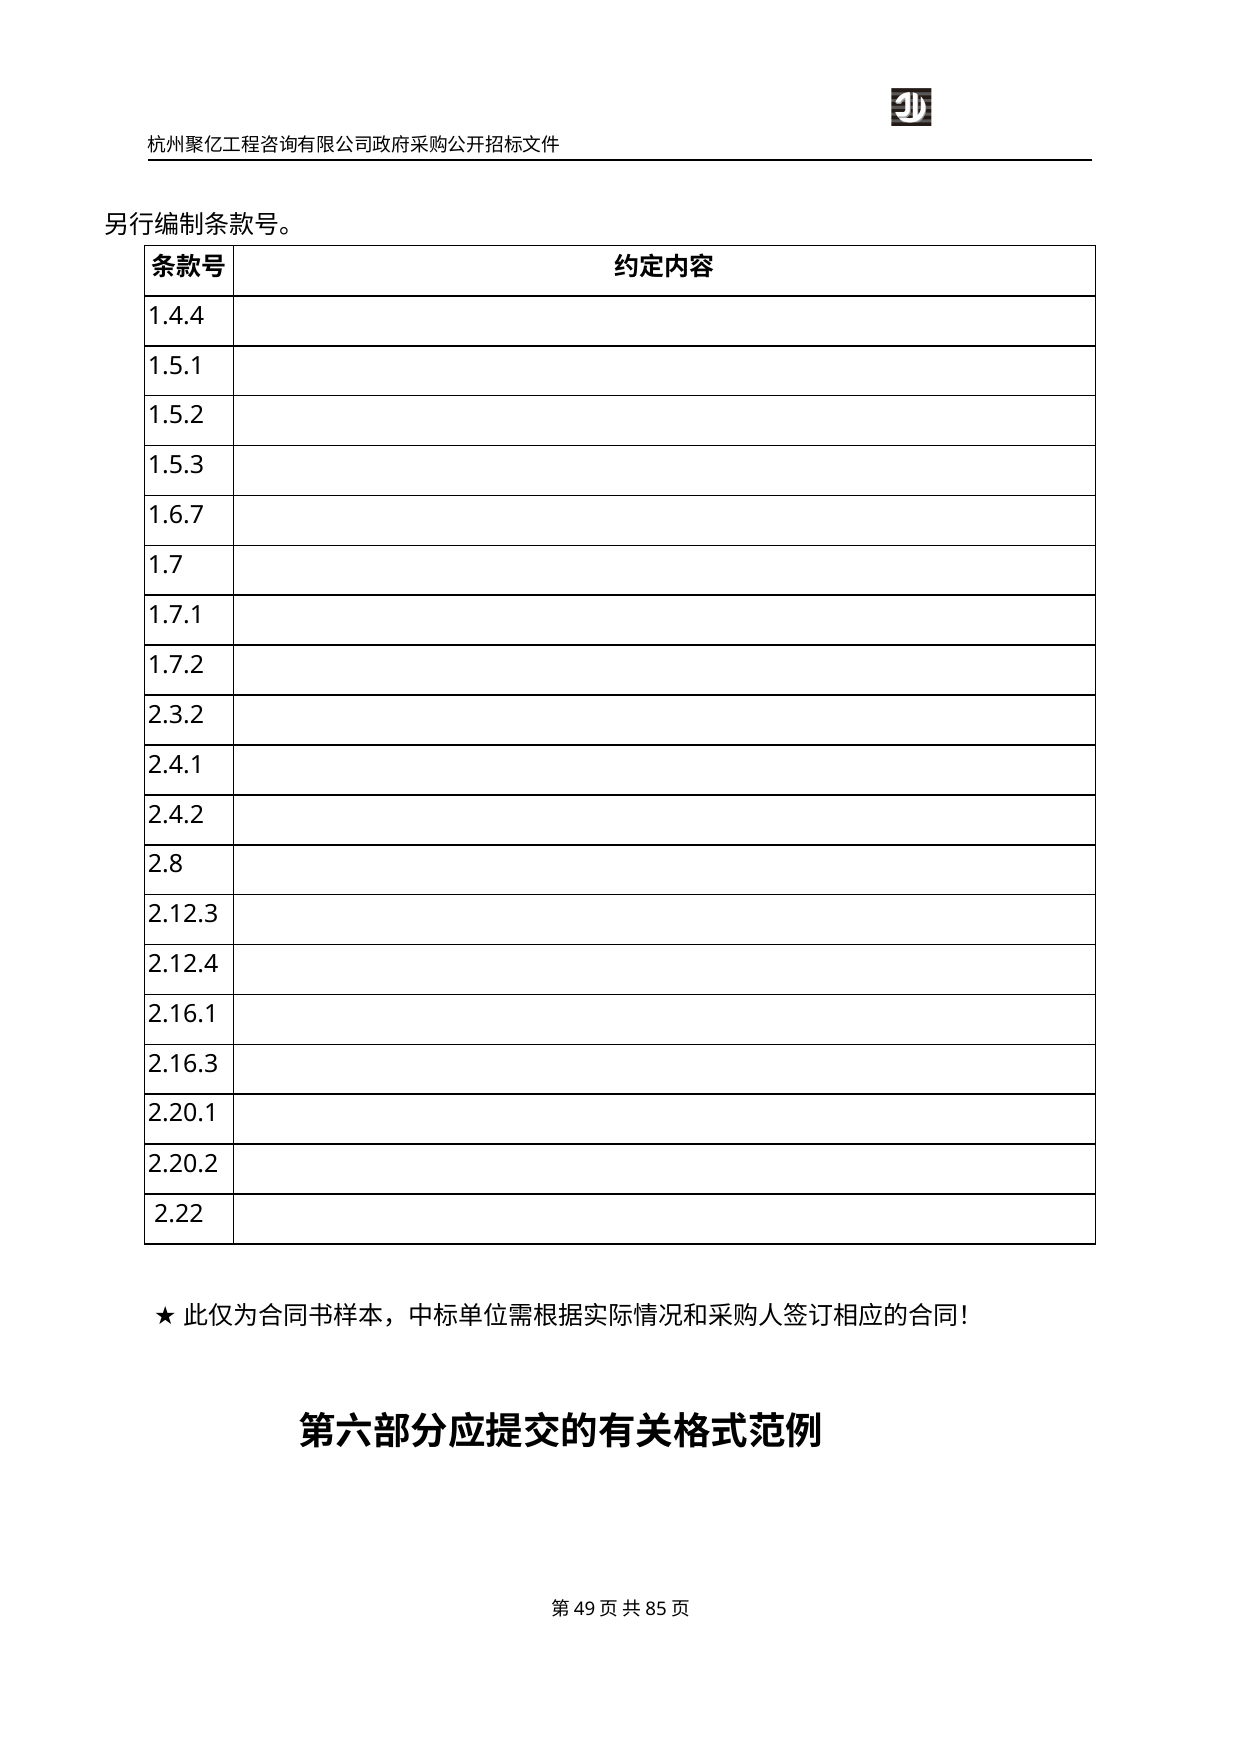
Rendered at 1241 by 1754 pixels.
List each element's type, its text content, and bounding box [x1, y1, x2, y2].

table_cell [234, 297, 1095, 345]
table_cell [234, 995, 1095, 1043]
table_cell [234, 746, 1095, 794]
table_cell 1.5.2 [145, 396, 233, 445]
table_cell [234, 1095, 1095, 1143]
table_cell 1.7.2 [145, 646, 233, 694]
table_cell 2.3.2 [145, 696, 233, 744]
table_cell [234, 796, 1095, 844]
table_cell 1.5.1 [145, 347, 233, 395]
table_cell 1.4.4 [145, 297, 233, 345]
table_cell 2.22 [145, 1195, 233, 1243]
table_cell [234, 396, 1095, 445]
table_cell [234, 945, 1095, 993]
table_cell 2.4.2 [145, 796, 233, 844]
text 第六部分应提交的有关格式范例 [223, 1401, 1092, 1455]
table_cell [234, 596, 1095, 644]
table_header 条款号 [145, 246, 233, 295]
table_cell [234, 1045, 1095, 1093]
table_header 约定内容 [234, 246, 1095, 295]
table_cell 2.20.2 [145, 1145, 233, 1193]
table_cell 2.16.3 [145, 1045, 233, 1093]
table_cell 2.8 [145, 846, 233, 894]
table_cell [234, 895, 1095, 944]
table_cell 1.7.1 [145, 596, 233, 644]
table_cell [234, 446, 1095, 494]
table_cell 2.16.1 [145, 995, 233, 1043]
table_cell 2.12.4 [145, 945, 233, 993]
table_cell 1.6.7 [145, 496, 233, 544]
table_cell 2.12.3 [145, 895, 233, 944]
picture [891, 88, 932, 126]
table_cell 1.7 [145, 546, 233, 594]
text ★ 此仅为合同书样本，中标单位需根据实际情况和采购人签订相应的合同！ [104, 1296, 1136, 1332]
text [104, 186, 1136, 245]
table_cell [234, 696, 1095, 744]
table_cell [234, 347, 1095, 395]
table_cell [234, 846, 1095, 894]
table_cell 1.5.3 [145, 446, 233, 494]
table_cell [234, 496, 1095, 544]
table_cell 2.20.1 [145, 1095, 233, 1143]
table_cell [234, 646, 1095, 694]
table_cell 2.4.1 [145, 746, 233, 794]
table_cell [234, 546, 1095, 594]
table_cell [234, 1195, 1095, 1243]
table_cell [234, 1145, 1095, 1193]
